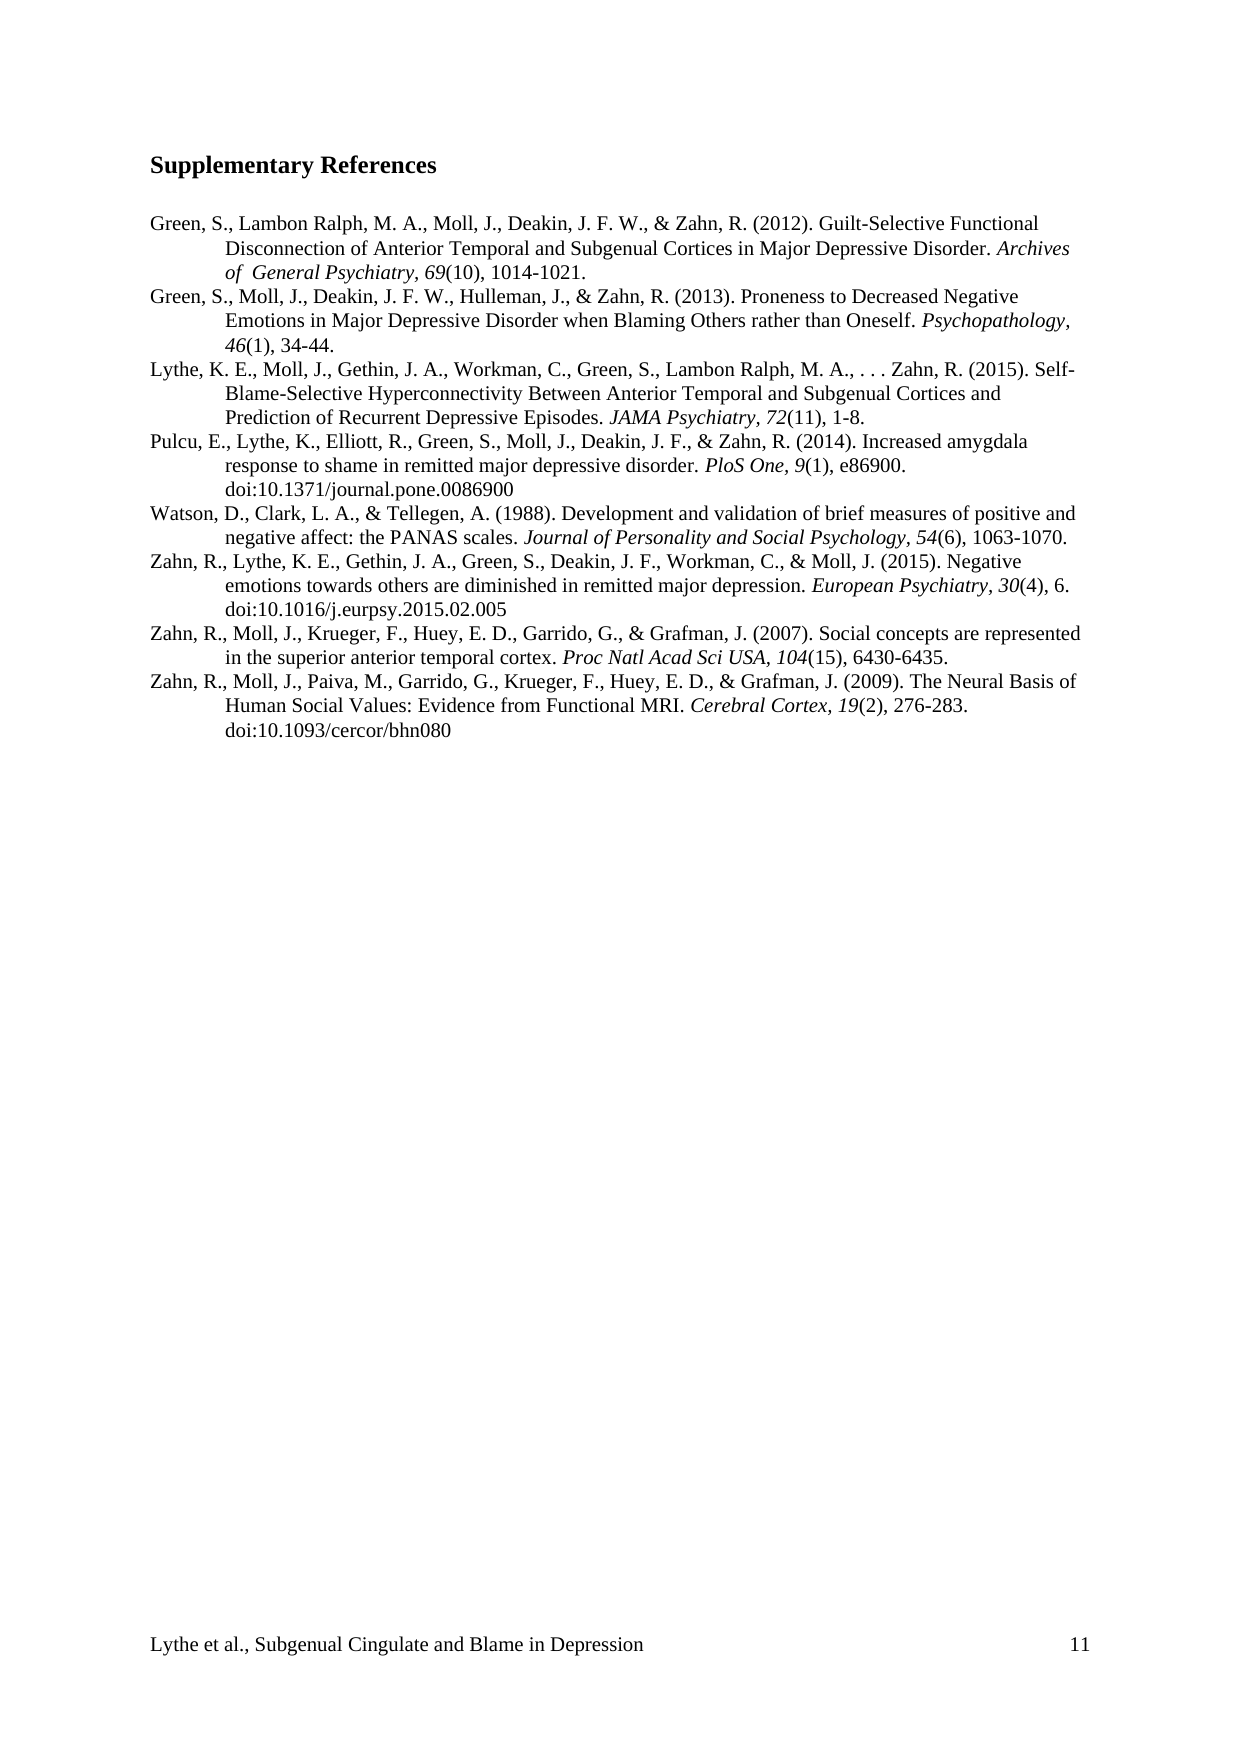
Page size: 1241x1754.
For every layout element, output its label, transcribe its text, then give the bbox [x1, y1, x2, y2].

text Zahn, R., Moll, J., Paiva, M., Garrido, G., Krueger, F., Huey, E. D., & Grafman, J. (2009). The Neural Basis of Human Social Values: Evidence from Functional MRI. Cerebral Cortex, 19(2), 276-283. doi:10.1093/cercor/bhn080 [150, 669, 1090, 742]
text Zahn, R., Moll, J., Krueger, F., Huey, E. D., Garrido, G., & Grafman, J. (2007). Social concepts are represented in the superior anterior temporal cortex. Proc Natl Acad Sci USA, 104(15), 6430-6435. [150, 621, 1090, 669]
text Pulcu, E., Lythe, K., Elliott, R., Green, S., Moll, J., Deakin, J. F., & Zahn, R. (2014). Increased amygdala response to shame in remitted major depressive disorder. PloS One, 9(1), e86900. doi:10.1371/journal.pone.0086900 [150, 429, 1090, 501]
text Watson, D., Clark, L. A., & Tellegen, A. (1988). Development and validation of brief measures of positive and negative affect: the PANAS scales. Journal of Personality and Social Psychology, 54(6), 1063-1070. [150, 501, 1090, 549]
text Lythe, K. E., Moll, J., Gethin, J. A., Workman, C., Green, S., Lambon Ralph, M. A., . . . Zahn, R. (2015). Self-Blame-Selective Hyperconnectivity Between Anterior Temporal and Subgenual Cortices and Prediction of Recurrent Depressive Episodes. JAMA Psychiatry, 72(11), 1-8. [150, 357, 1090, 429]
text Green, S., Moll, J., Deakin, J. F. W., Hulleman, J., & Zahn, R. (2013). Proneness to Decreased Negative Emotions in Major Depressive Disorder when Blaming Others rather than Oneself. Psychopathology, 46(1), 34-44. [150, 284, 1090, 357]
text Green, S., Lambon Ralph, M. A., Moll, J., Deakin, J. F. W., & Zahn, R. (2012). Guilt-Selective Functional Disconnection of Anterior Temporal and Subgenual Cortices in Major Depressive Disorder. Archives of General Psychiatry, 69(10), 1014-1021. [150, 207, 1090, 284]
text Zahn, R., Lythe, K. E., Gethin, J. A., Green, S., Deakin, J. F., Workman, C., & Moll, J. (2015). Negative emotions towards others are diminished in remitted major depression. European Psychiatry, 30(4), 6. doi:10.1016/j.eurpsy.2015.02.005 [150, 549, 1090, 621]
text Supplementary References [150, 150, 1090, 179]
